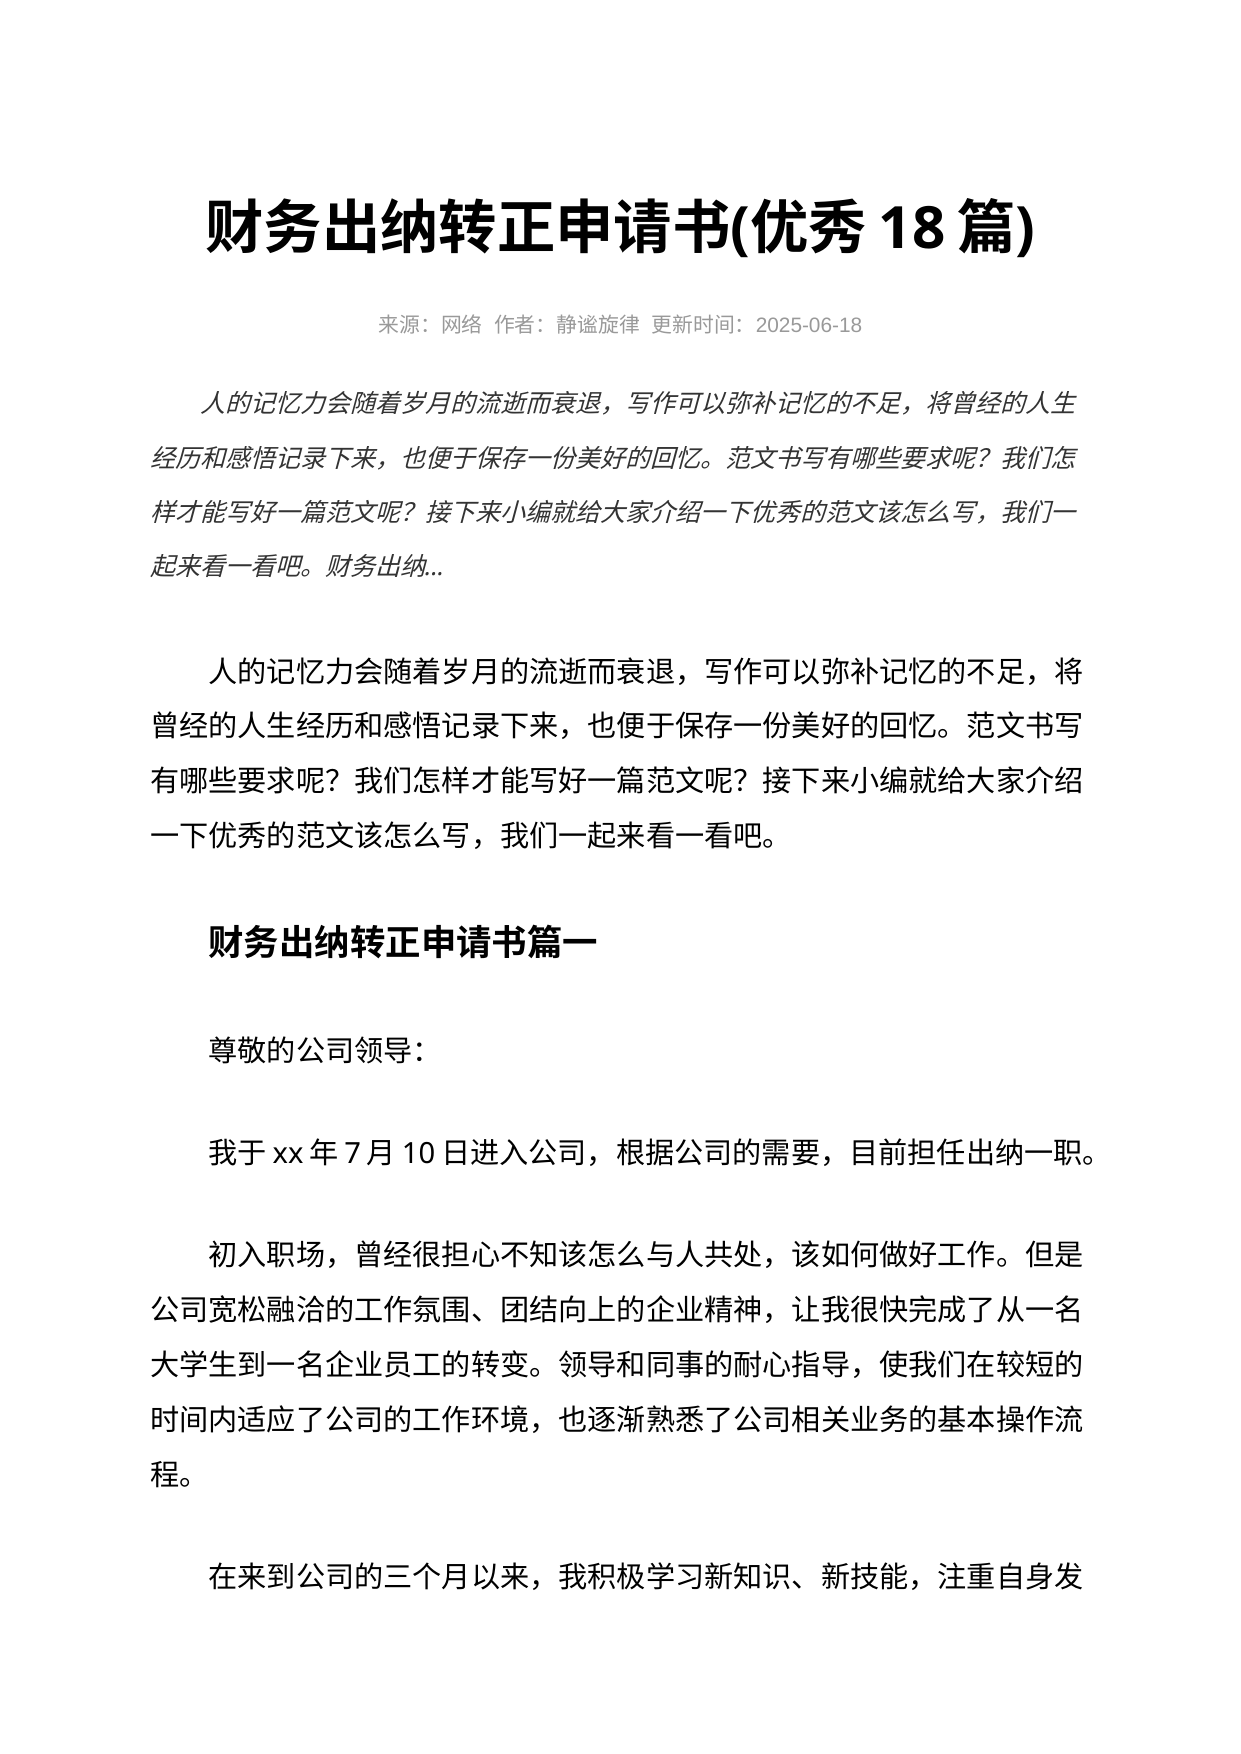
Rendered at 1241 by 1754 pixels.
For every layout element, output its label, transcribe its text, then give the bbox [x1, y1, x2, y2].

text 来源：网络 作者：静谧旋律 更新时间：2025-06-18 [150, 313, 1090, 337]
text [150, 1553, 1090, 1595]
text 人的记忆力会随着岁月的流逝而衰退，写作可以弥补记忆的不足，将曾经的人生经历和感悟记录下来，也便于保存一份美好的回忆。范文书写有哪些要求呢？我们怎样才能写好一篇范文呢？接下来小编就给大家介绍一下优秀的范文该怎么写，我们一起来看一看吧。 [150, 648, 1090, 855]
text 初入职场，曾经很担心不知该怎么与人共处，该如何做好工作。但是公司宽松融洽的工作氛围、团结向上的企业精神，让我很快完成了从一名大学生到一名企业员工的转变。领导和同事的耐心指导，使我们在较短的时间内适应了公司的工作环境，也逐渐熟悉了公司相关业务的基本操作流程。 [150, 1232, 1090, 1494]
text 人的记忆力会随着岁月的流逝而衰退，写作可以弥补记忆的不足，将曾经的人生经历和感悟记录下来，也便于保存一份美好的回忆。范文书写有哪些要求呢？我们怎样才能写好一篇范文呢？接下来小编就给大家介绍一下优秀的范文该怎么写，我们一起来看一看吧。财务出纳... [150, 384, 1090, 583]
text 尊敬的公司领导： [150, 1028, 1090, 1070]
text 我于xx年7月10日进入公司，根据公司的需要，目前担任出纳一职。 [150, 1130, 1090, 1172]
text 财务出纳转正申请书篇一 [150, 914, 1090, 966]
subtitle 财务出纳转正申请书(优秀18篇) [150, 181, 1090, 266]
